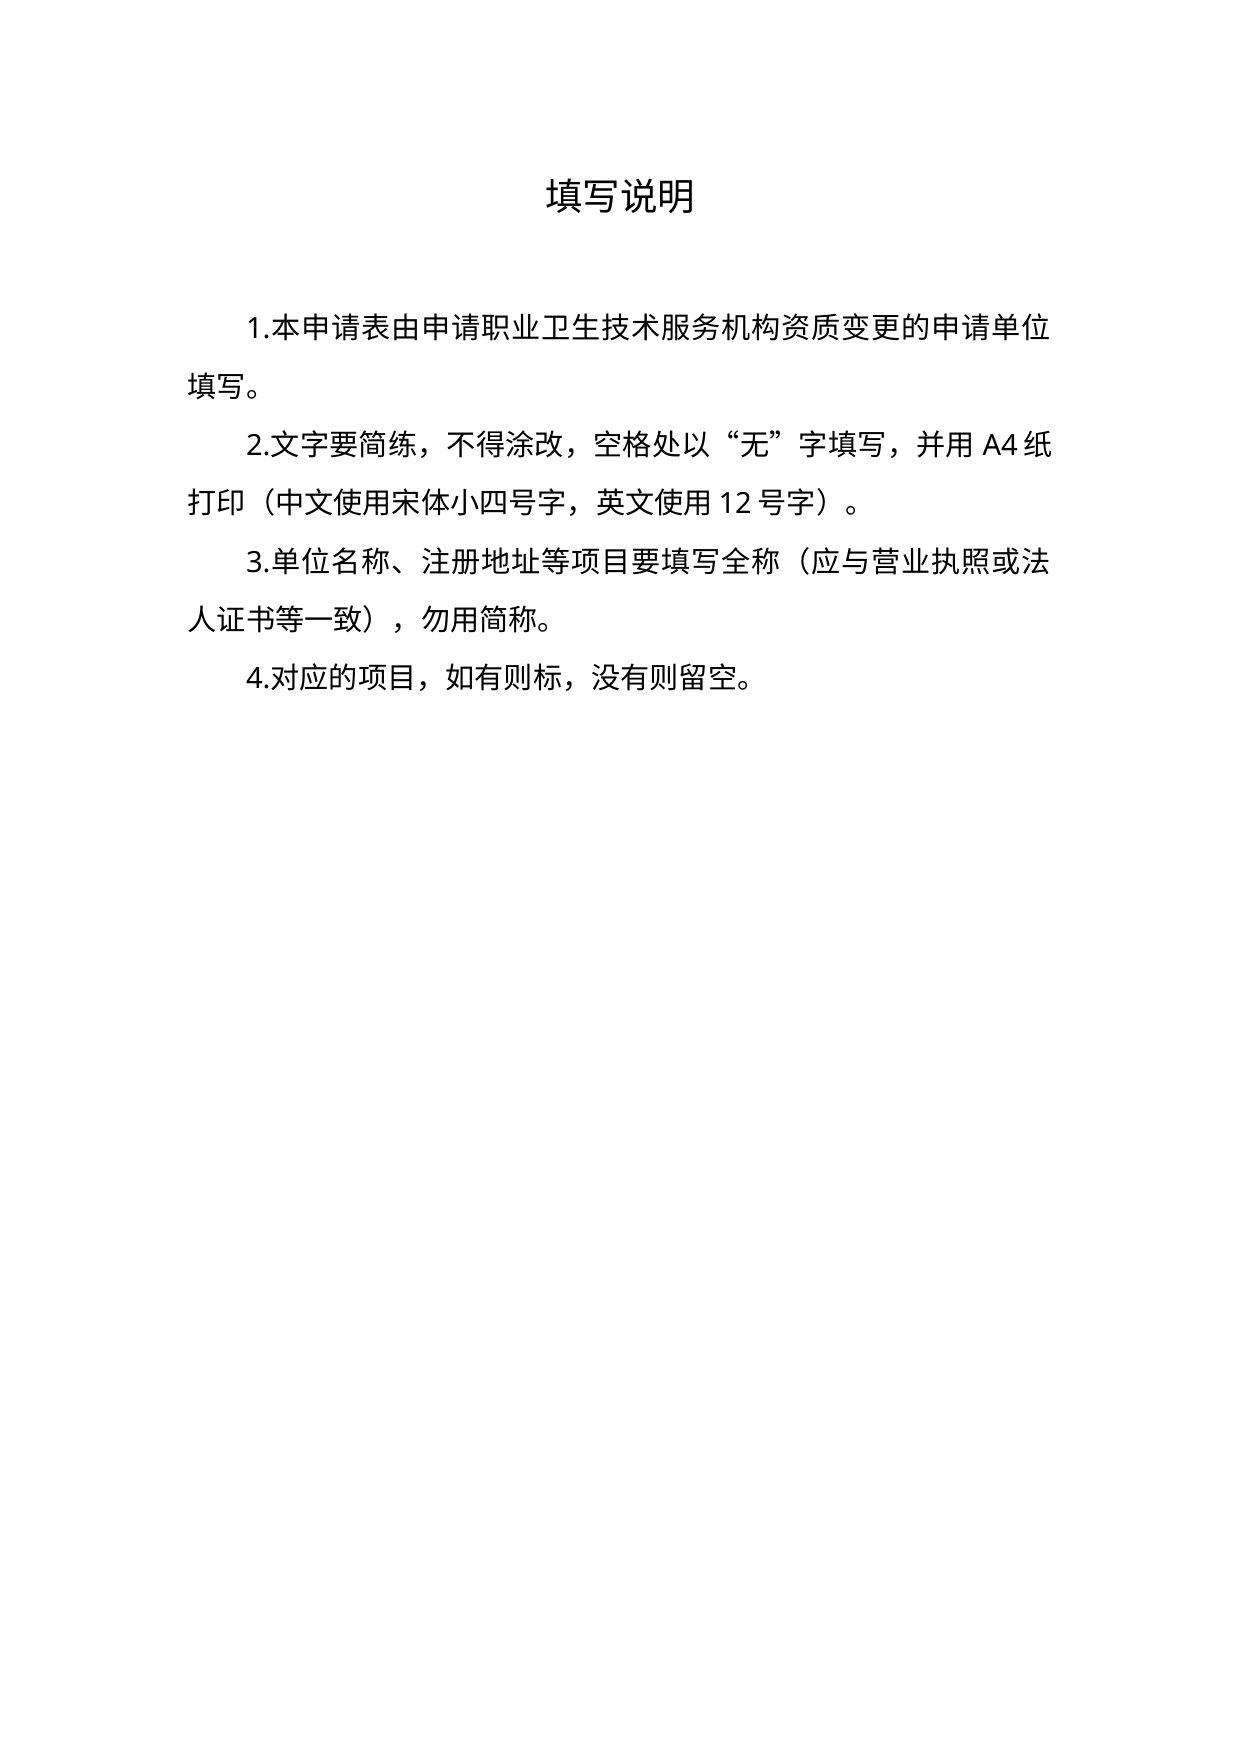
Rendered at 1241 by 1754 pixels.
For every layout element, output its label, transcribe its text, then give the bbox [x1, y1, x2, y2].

text 2.文字要简练，不得涂改，空格处以“无”字填写，并用A4纸打印（中文使用宋体小四号字，英文使用12号字）。 [187, 409, 1053, 525]
text 4.对应的项目，如有则标，没有则留空。 [187, 642, 1053, 700]
text 填写说明 [187, 162, 1053, 227]
text 3.单位名称、注册地址等项目要填写全称（应与营业执照或法人证书等一致），勿用简称。 [187, 525, 1053, 642]
text 1.本申请表由申请职业卫生技术服务机构资质变更的申请单位填写。 [187, 292, 1053, 409]
